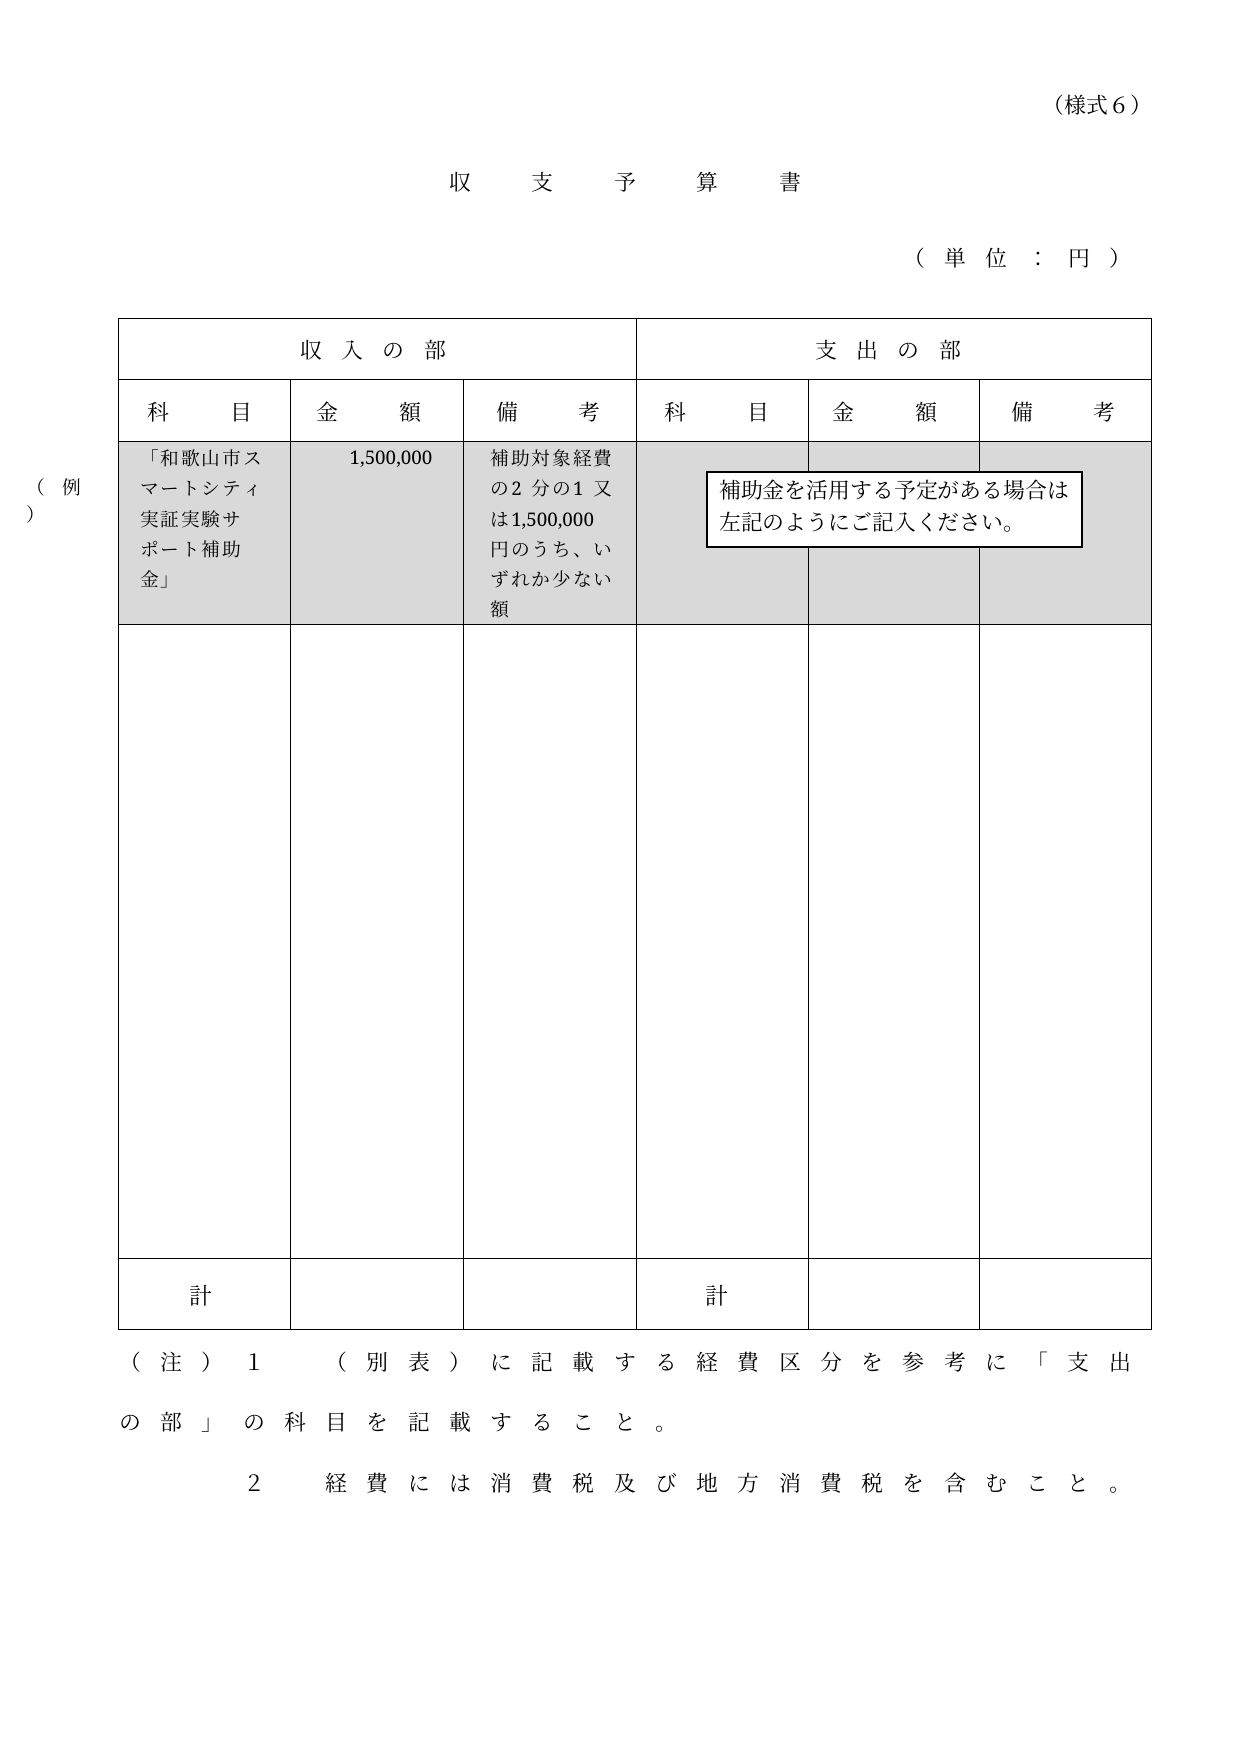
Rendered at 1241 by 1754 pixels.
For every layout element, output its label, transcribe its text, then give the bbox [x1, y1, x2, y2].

table_cell 補助対象経費の2分の1 又は1,500,000円のうち、いずれか少ない額 [464, 442, 636, 624]
table_cell [637, 442, 808, 624]
table_cell 備 考 [464, 380, 636, 441]
table_cell [464, 625, 636, 1258]
table_cell 科 目 [119, 380, 290, 441]
table_cell [637, 625, 808, 1258]
text 収 支 予 算 書 [119, 150, 1150, 211]
table_cell 「和歌山市スマートシティ実証実験サポート補助金」 [119, 442, 290, 624]
table_cell [980, 442, 1151, 624]
table_cell [291, 625, 463, 1258]
text （注）１ （別表）に記載する経費区分を参考に「支出の部」の科目を記載すること。 [119, 1330, 1150, 1452]
table_cell [980, 1259, 1151, 1329]
table_cell [809, 1259, 979, 1329]
table_cell [809, 442, 979, 471]
table_cell 計 [119, 1259, 290, 1329]
table_header 支出の部 [637, 319, 1151, 379]
text ２ 経費には消費税及び地方消費税を含むこと。 [119, 1452, 1150, 1512]
table_cell [464, 1259, 636, 1329]
table_cell [119, 625, 290, 1258]
table_cell 備 考 [980, 380, 1151, 441]
table_cell 金 額 [809, 380, 979, 441]
table_cell 金 額 [291, 380, 463, 441]
table_cell 科 目 [637, 380, 808, 441]
text （単位：円） [119, 227, 1150, 287]
table_cell 1,500,000 [291, 442, 463, 624]
table_cell [980, 625, 1151, 1258]
table_cell [809, 625, 979, 1258]
table_header 収入の部 [119, 319, 636, 379]
table_cell [809, 548, 979, 624]
table_cell 計 [637, 1259, 808, 1329]
table_cell [291, 1259, 463, 1329]
